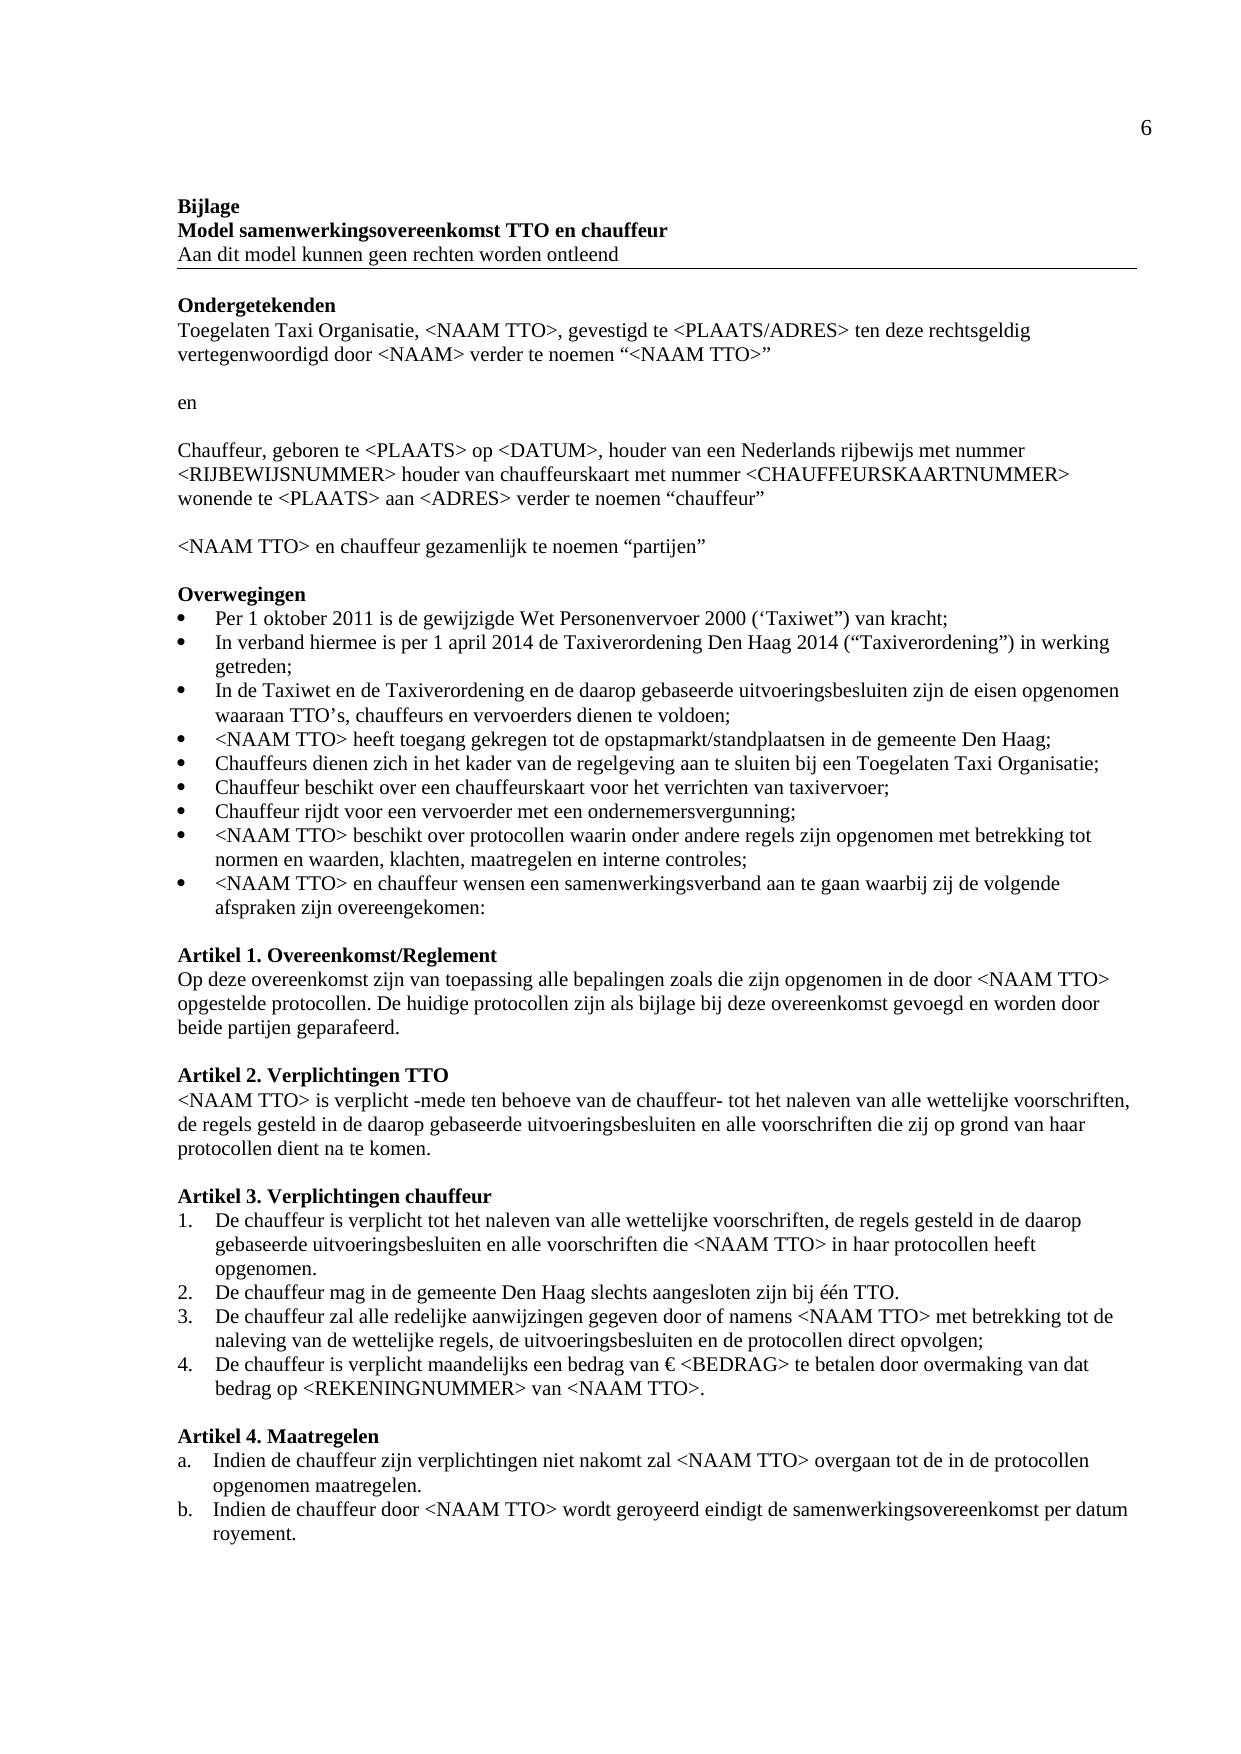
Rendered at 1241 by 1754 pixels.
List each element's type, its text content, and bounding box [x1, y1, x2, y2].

list In verband hiermee is per 1 april 2014 de Taxiverordening Den Haag 2014 (“Taxiverordening”) in werking getreden; [177, 630, 1137, 678]
text Indien de chauffeur zijn verplichtingen niet nakomt zal <NAAM TTO> overgaan tot de in de protocollen opgenomen maatregelen. [177, 1448, 1137, 1497]
list Chauffeur rijdt voor een vervoerder met een ondernemersvergunning; [177, 799, 1137, 823]
list Chauffeur beschikt over een chauffeurskaart voor het verrichten van taxivervoer; [177, 775, 1137, 799]
text Toegelaten Taxi Organisatie, <NAAM TTO>, gevestigd te <PLAATS/ADRES> ten deze rechtsgeldig vertegenwoordigd door <NAAM> verder te noemen “<NAAM TTO>” [177, 317, 1137, 366]
list De chauffeur is verplicht maandelijks een bedrag van € <BEDRAG> te betalen door overmaking van dat bedrag op <REKENINGNUMMER> van <NAAM TTO>. [177, 1352, 1137, 1400]
list Per 1 oktober 2011 is de gewijzigde Wet Personenvervoer 2000 (‘Taxiwet”) van kracht; [177, 606, 1137, 630]
text wonende te <PLAATS> aan <ADRES> verder te noemen “chauffeur” [177, 486, 1137, 510]
text Artikel 2. Verplichtingen TTO [177, 1063, 1137, 1087]
text Chauffeur, geboren te <PLAATS> op <DATUM>, houder van een Nederlands rijbewijs met nummer <RIJBEWIJSNUMMER> houder van chauffeurskaart met nummer <CHAUFFEURSKAARTNUMMER> [177, 438, 1137, 486]
text Aan dit model kunnen geen rechten worden ontleend [177, 242, 1137, 268]
text Indien de chauffeur door <NAAM TTO> wordt geroyeerd eindigt de samenwerkingsovereenkomst per datum royement. [177, 1497, 1137, 1545]
list De chauffeur mag in de gemeente Den Haag slechts aangesloten zijn bij één TTO. [177, 1280, 1137, 1304]
text Artikel 4. Maatregelen [177, 1424, 1137, 1448]
list De chauffeur is verplicht tot het naleven van alle wettelijke voorschriften, de regels gesteld in de daarop gebaseerde uitvoeringsbesluiten en alle voorschriften die <NAAM TTO> in haar protocollen heeft opgenomen. [177, 1208, 1137, 1280]
text Model samenwerkingsovereenkomst TTO en chauffeur [177, 218, 1137, 242]
text Artikel 3. Verplichtingen chauffeur [177, 1184, 1137, 1208]
text Op deze overeenkomst zijn van toepassing alle bepalingen zoals die zijn opgenomen in de door <NAAM TTO> opgestelde protocollen. De huidige protocollen zijn als bijlage bij deze overeenkomst gevoegd en worden door beide partijen geparafeerd. [177, 967, 1137, 1039]
list <NAAM TTO> beschikt over protocollen waarin onder andere regels zijn opgenomen met betrekking tot normen en waarden, klachten, maatregelen en interne controles; [177, 823, 1137, 871]
text <NAAM TTO> is verplicht -mede ten behoeve van de chauffeur- tot het naleven van alle wettelijke voorschriften, de regels gesteld in de daarop gebaseerde uitvoeringsbesluiten en alle voorschriften die zij op grond van haar protocollen dient na te komen. [177, 1087, 1137, 1160]
list Chauffeurs dienen zich in het kader van de regelgeving aan te sluiten bij een Toegelaten Taxi Organisatie; [177, 751, 1137, 775]
text Bijlage [177, 193, 1137, 218]
list <NAAM TTO> heeft toegang gekregen tot de opstapmarkt/standplaatsen in de gemeente Den Haag; [177, 727, 1137, 751]
text <NAAM TTO> en chauffeur gezamenlijk te noemen “partijen” [177, 534, 1137, 558]
text Artikel 1. Overeenkomst/Reglement [177, 943, 1137, 967]
text Overwegingen [177, 582, 1137, 606]
list In de Taxiwet en de Taxiverordening en de daarop gebaseerde uitvoeringsbesluiten zijn de eisen opgenomen waaraan TTO’s, chauffeurs en vervoerders dienen te voldoen; [177, 678, 1137, 727]
text Ondergetekenden [177, 293, 1137, 317]
text en [177, 390, 1137, 414]
list De chauffeur zal alle redelijke aanwijzingen gegeven door of namens <NAAM TTO> met betrekking tot de naleving van de wettelijke regels, de uitvoeringsbesluiten en de protocollen direct opvolgen; [177, 1304, 1137, 1352]
list <NAAM TTO> en chauffeur wensen een samenwerkingsverband aan te gaan waarbij zij de volgende afspraken zijn overeengekomen: [177, 871, 1137, 919]
